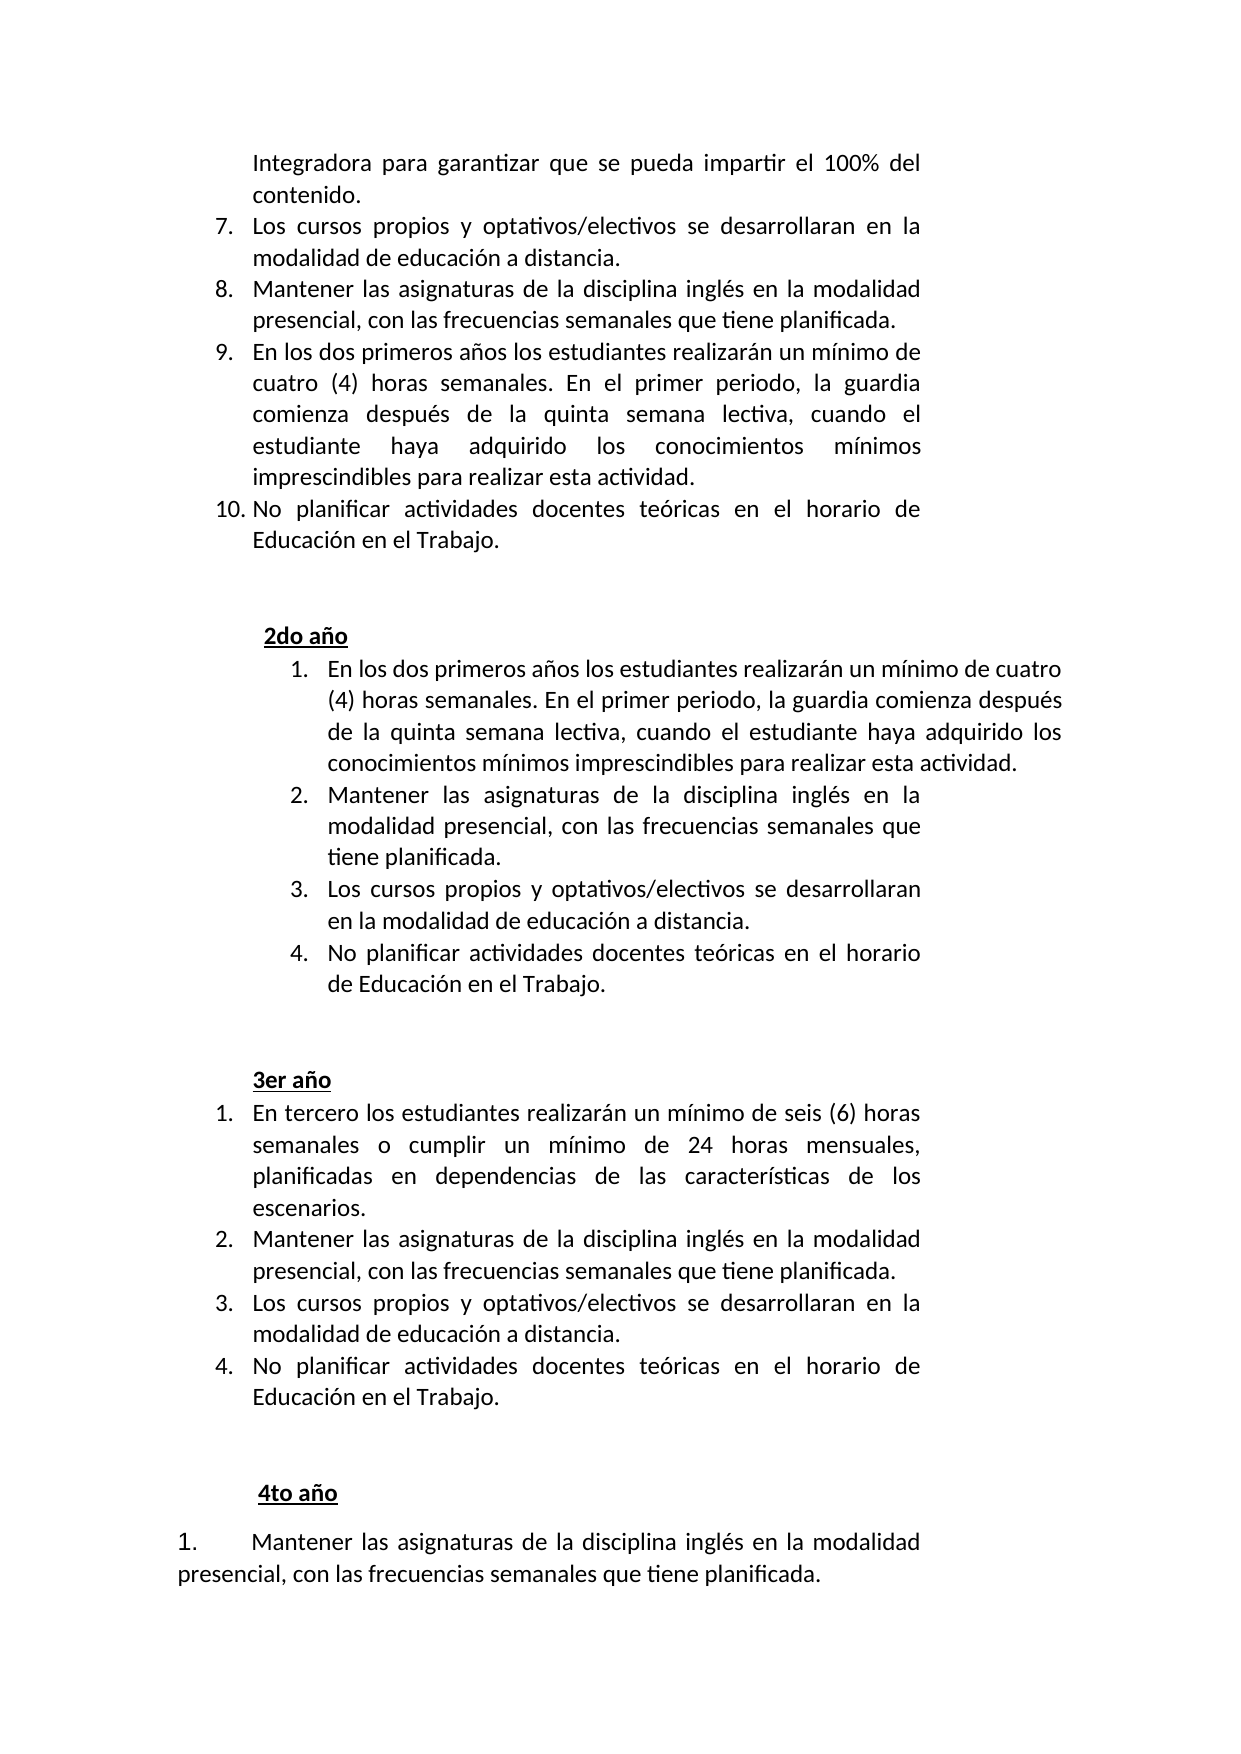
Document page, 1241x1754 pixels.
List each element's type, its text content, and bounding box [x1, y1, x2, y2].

list No planificar actividades docentes teóricas en el horario de Educación en el Trabajo. [215, 493, 922, 555]
list Los cursos propios y optativos/electivos se desarrollaran en la modalidad de educación a distancia. [215, 1287, 922, 1349]
list Mantener las asignaturas de la disciplina inglés en la modalidad presencial, con las frecuencias semanales que tiene planificada. [215, 273, 922, 335]
list 2do año [252, 620, 1063, 651]
list 3er año [252, 1065, 1063, 1095]
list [215, 148, 922, 209]
list En los dos primeros años los estudiantes realizarán un mínimo de cuatro (4) horas semanales. En el primer periodo, la guardia comienza después de la quinta semana lectiva, cuando el estudiante haya adquirido los conocimientos mínimos imprescindibles para realizar esta actividad. [290, 653, 1063, 777]
list No planificar actividades docentes teóricas en el horario de Educación en el Trabajo. [215, 1350, 922, 1412]
list Mantener las asignaturas de la disciplina inglés en la modalidad presencial, con las frecuencias semanales que tiene planificada. [215, 1223, 922, 1285]
list Mantener las asignaturas de la disciplina inglés en la modalidad presencial, con las frecuencias semanales que tiene planificada. [290, 779, 922, 872]
list Los cursos propios y optativos/electivos se desarrollaran en la modalidad de educación a distancia. [215, 210, 922, 272]
list Mantener las asignaturas de la disciplina inglés en la modalidad presencial, con las frecuencias semanales que tiene planificada. [177, 1527, 922, 1588]
list No planificar actividades docentes teóricas en el horario de Educación en el Trabajo. [290, 937, 922, 998]
list En los dos primeros años los estudiantes realizarán un mínimo de cuatro (4) horas semanales. En el primer periodo, la guardia comienza después de la quinta semana lectiva, cuando el estudiante haya adquirido los conocimientos mínimos imprescindibles para realizar esta actividad. [215, 336, 922, 492]
list Los cursos propios y optativos/electivos se desarrollaran en la modalidad de educación a distancia. [290, 873, 922, 935]
list 4to año [252, 1477, 1063, 1507]
list En tercero los estudiantes realizarán un mínimo de seis (6) horas semanales o cumplir un mínimo de 24 horas mensuales, planificadas en dependencias de las características de los escenarios. [215, 1098, 922, 1222]
